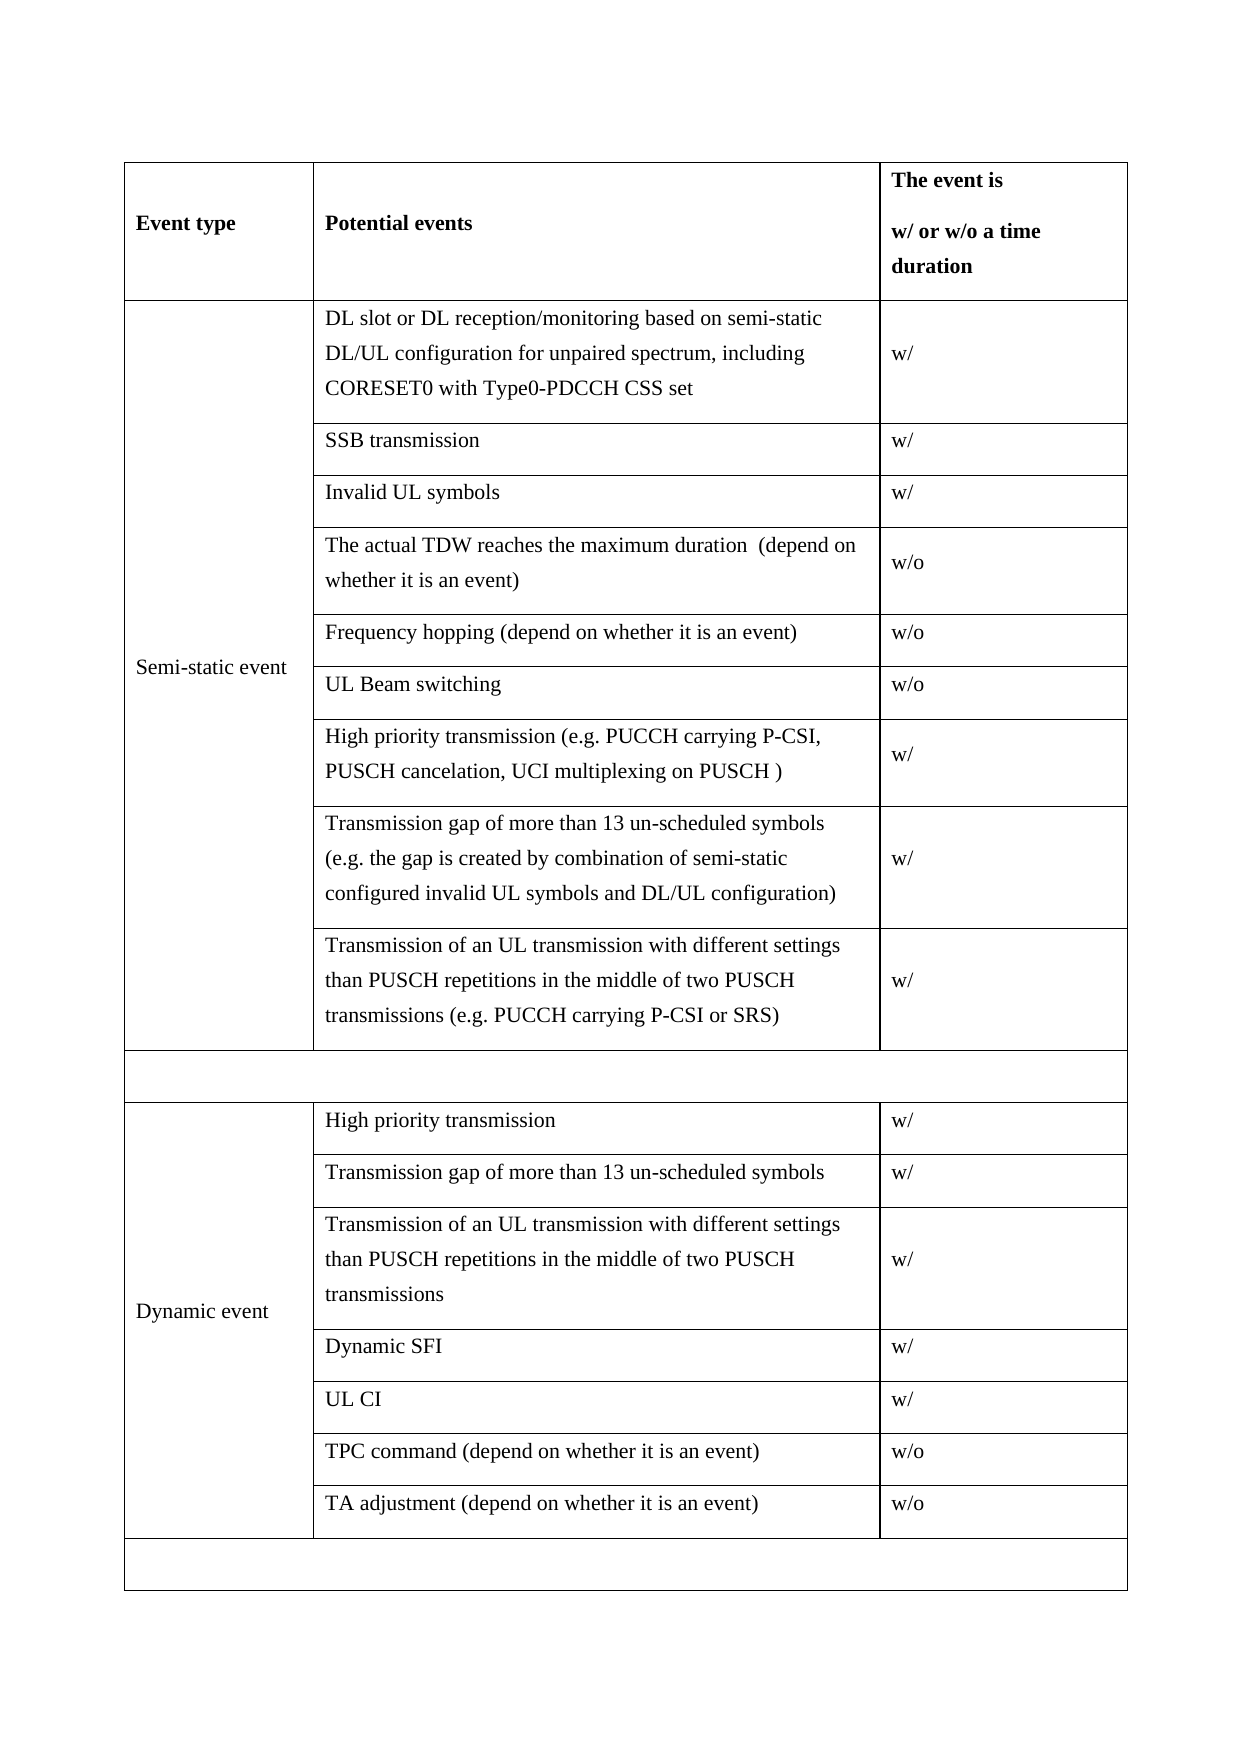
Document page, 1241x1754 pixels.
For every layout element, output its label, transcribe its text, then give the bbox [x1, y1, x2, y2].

table_cell The actual TDW reaches the maximum duration (depend on whether it is an event) [314, 528, 879, 614]
table_header The event is w/ or w/o a time duration [881, 163, 1127, 300]
table_cell Frequency hopping (depend on whether it is an event) [314, 615, 879, 666]
table_cell w/ [881, 1155, 1127, 1207]
table_cell UL CI [314, 1382, 879, 1433]
table_cell w/o [881, 1434, 1127, 1485]
table_cell w/o [881, 667, 1127, 718]
table_cell SSB transmission [314, 424, 879, 475]
table_cell [125, 1539, 1127, 1590]
table_cell w/ [881, 1382, 1127, 1433]
table_cell Dynamic event [125, 1103, 313, 1537]
table_cell w/ [881, 807, 1127, 928]
table_cell Invalid UL symbols [314, 476, 879, 527]
table_cell w/o [881, 615, 1127, 666]
table_header Event type [125, 163, 313, 300]
table_cell Transmission gap of more than 13 un-scheduled symbols (e.g. the gap is created by combination of semi-static configured invalid UL symbols and DL/UL configuration) [314, 807, 879, 928]
table_cell w/ [881, 424, 1127, 475]
table_cell w/ [881, 720, 1127, 806]
table_cell High priority transmission [314, 1103, 879, 1154]
table_cell UL Beam switching [314, 667, 879, 718]
table_header Potential events [314, 163, 879, 300]
table_cell TA adjustment (depend on whether it is an event) [314, 1486, 879, 1537]
table_cell w/ [881, 476, 1127, 527]
table_cell w/ [881, 1330, 1127, 1381]
table_cell w/ [881, 301, 1127, 422]
table_cell Semi-static event [125, 301, 313, 1050]
table_cell Transmission gap of more than 13 un-scheduled symbols [314, 1155, 879, 1207]
table_cell w/ [881, 1103, 1127, 1154]
table_cell w/o [881, 528, 1127, 614]
table_cell DL slot or DL reception/monitoring based on semi-static DL/UL configuration for unpaired spectrum, including CORESET0 with Type0-PDCCH CSS set [314, 301, 879, 422]
table_cell Transmission of an UL transmission with different settings than PUSCH repetitions in the middle of two PUSCH transmissions (e.g. PUCCH carrying P-CSI or SRS) [314, 929, 879, 1050]
table_cell Dynamic SFI [314, 1330, 879, 1381]
table_cell w/o [881, 1486, 1127, 1537]
table_cell TPC command (depend on whether it is an event) [314, 1434, 879, 1485]
table_cell Transmission of an UL transmission with different settings than PUSCH repetitions in the middle of two PUSCH transmissions [314, 1208, 879, 1329]
table_cell w/ [881, 1208, 1127, 1329]
table_cell [125, 1051, 1127, 1102]
table_cell High priority transmission (e.g. PUCCH carrying P-CSI, PUSCH cancelation, UCI multiplexing on PUSCH ) [314, 720, 879, 806]
table_cell w/ [881, 929, 1127, 1050]
